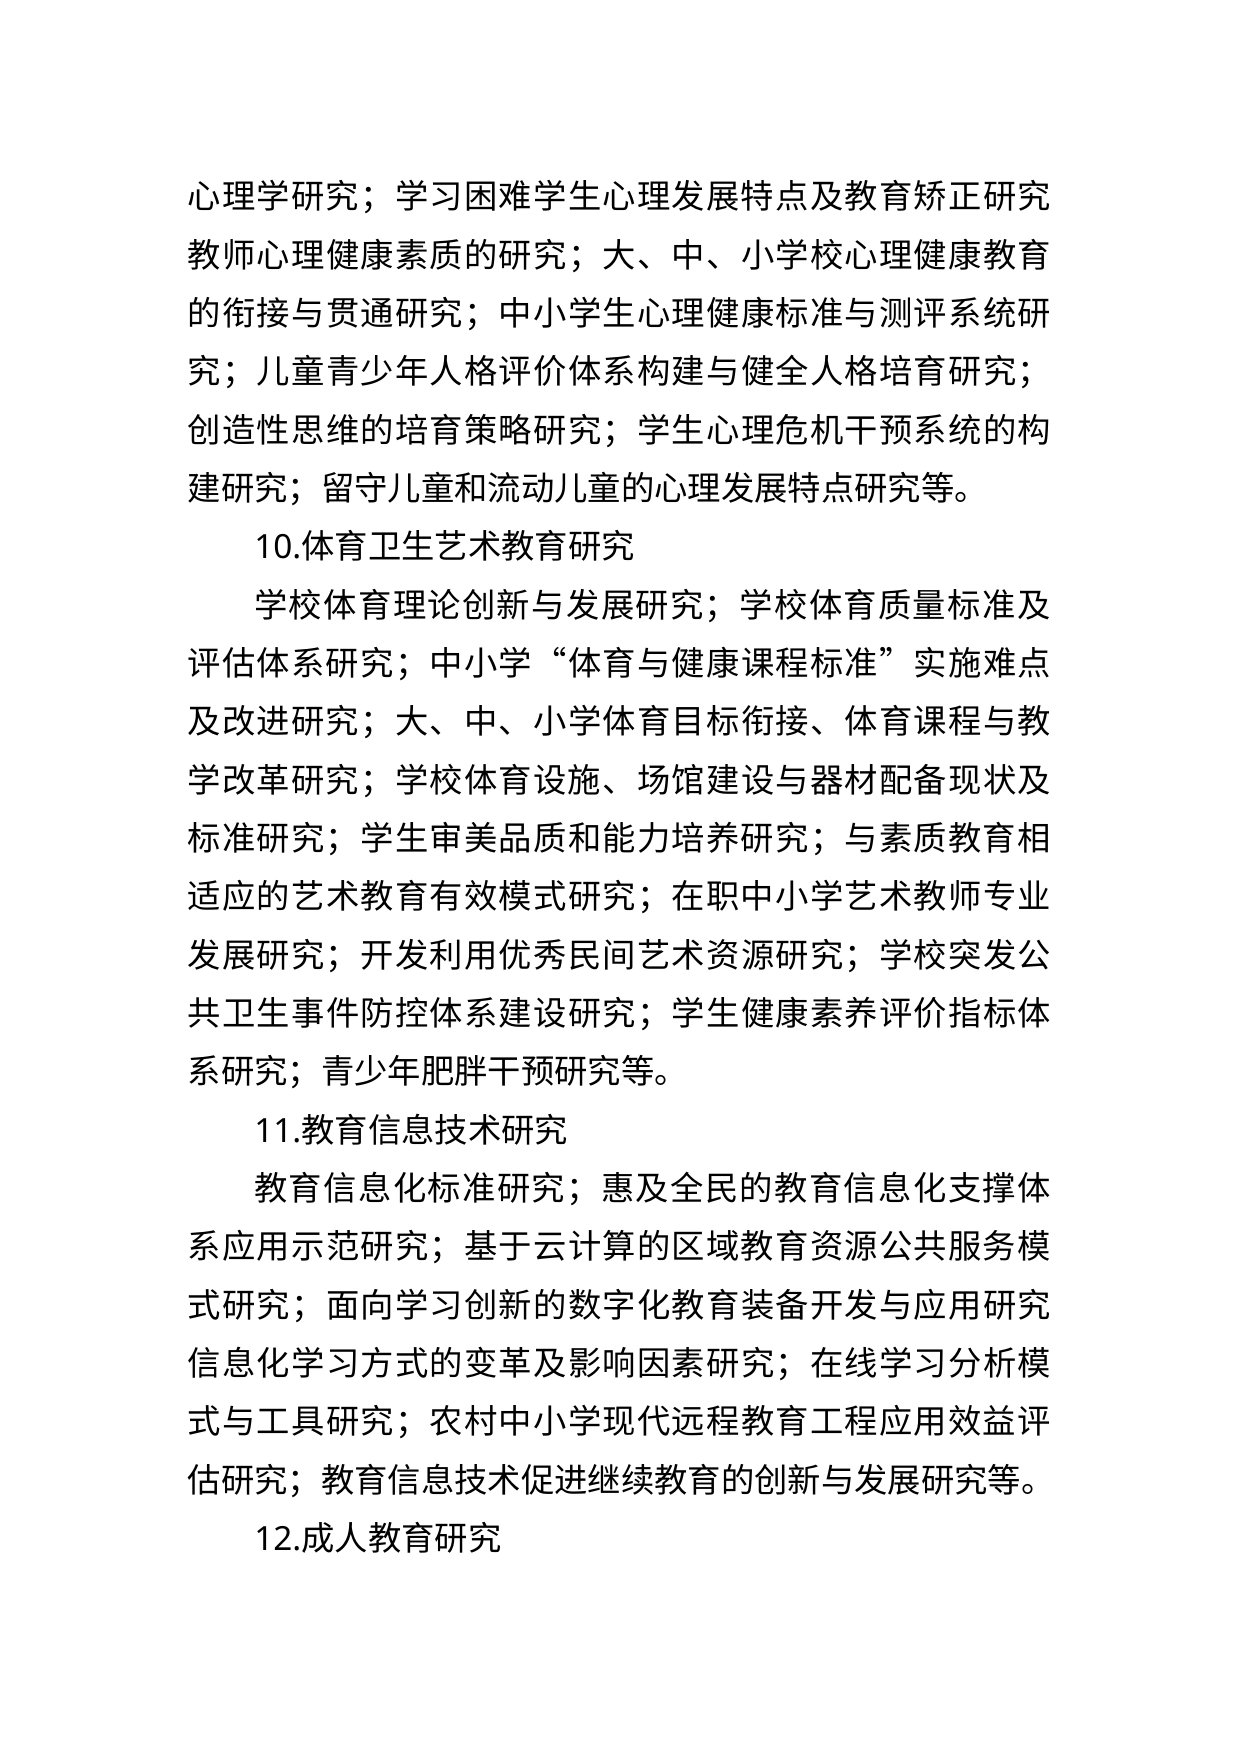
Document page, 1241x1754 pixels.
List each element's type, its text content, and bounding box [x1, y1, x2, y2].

text 教育信息化标准研究；惠及全民的教育信息化支撑体系应用示范研究；基于云计算的区域教育资源公共服务模式研究；面向学习创新的数字化教育装备开发与应用研究；信息化学习方式的变革及影响因素研究；在线学习分析模式与工具研究；农村中小学现代远程教育工程应用效益评估研究；教育信息技术促进继续教育的创新与发展研究等。 [187, 1154, 1053, 1504]
text 12.成人教育研究 [187, 1504, 1053, 1562]
text 11.教育信息技术研究 [187, 1095, 1053, 1154]
text 10.体育卫生艺术教育研究 [187, 512, 1053, 570]
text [187, 162, 1053, 512]
text 学校体育理论创新与发展研究；学校体育质量标准及评估体系研究；中小学“体育与健康课程标准”实施难点及改进研究；大、中、小学体育目标衔接、体育课程与教学改革研究；学校体育设施、场馆建设与器材配备现状及标准研究；学生审美品质和能力培养研究；与素质教育相适应的艺术教育有效模式研究；在职中小学艺术教师专业发展研究；开发利用优秀民间艺术资源研究；学校突发公共卫生事件防控体系建设研究；学生健康素养评价指标体系研究；青少年肥胖干预研究等。 [187, 570, 1053, 1095]
